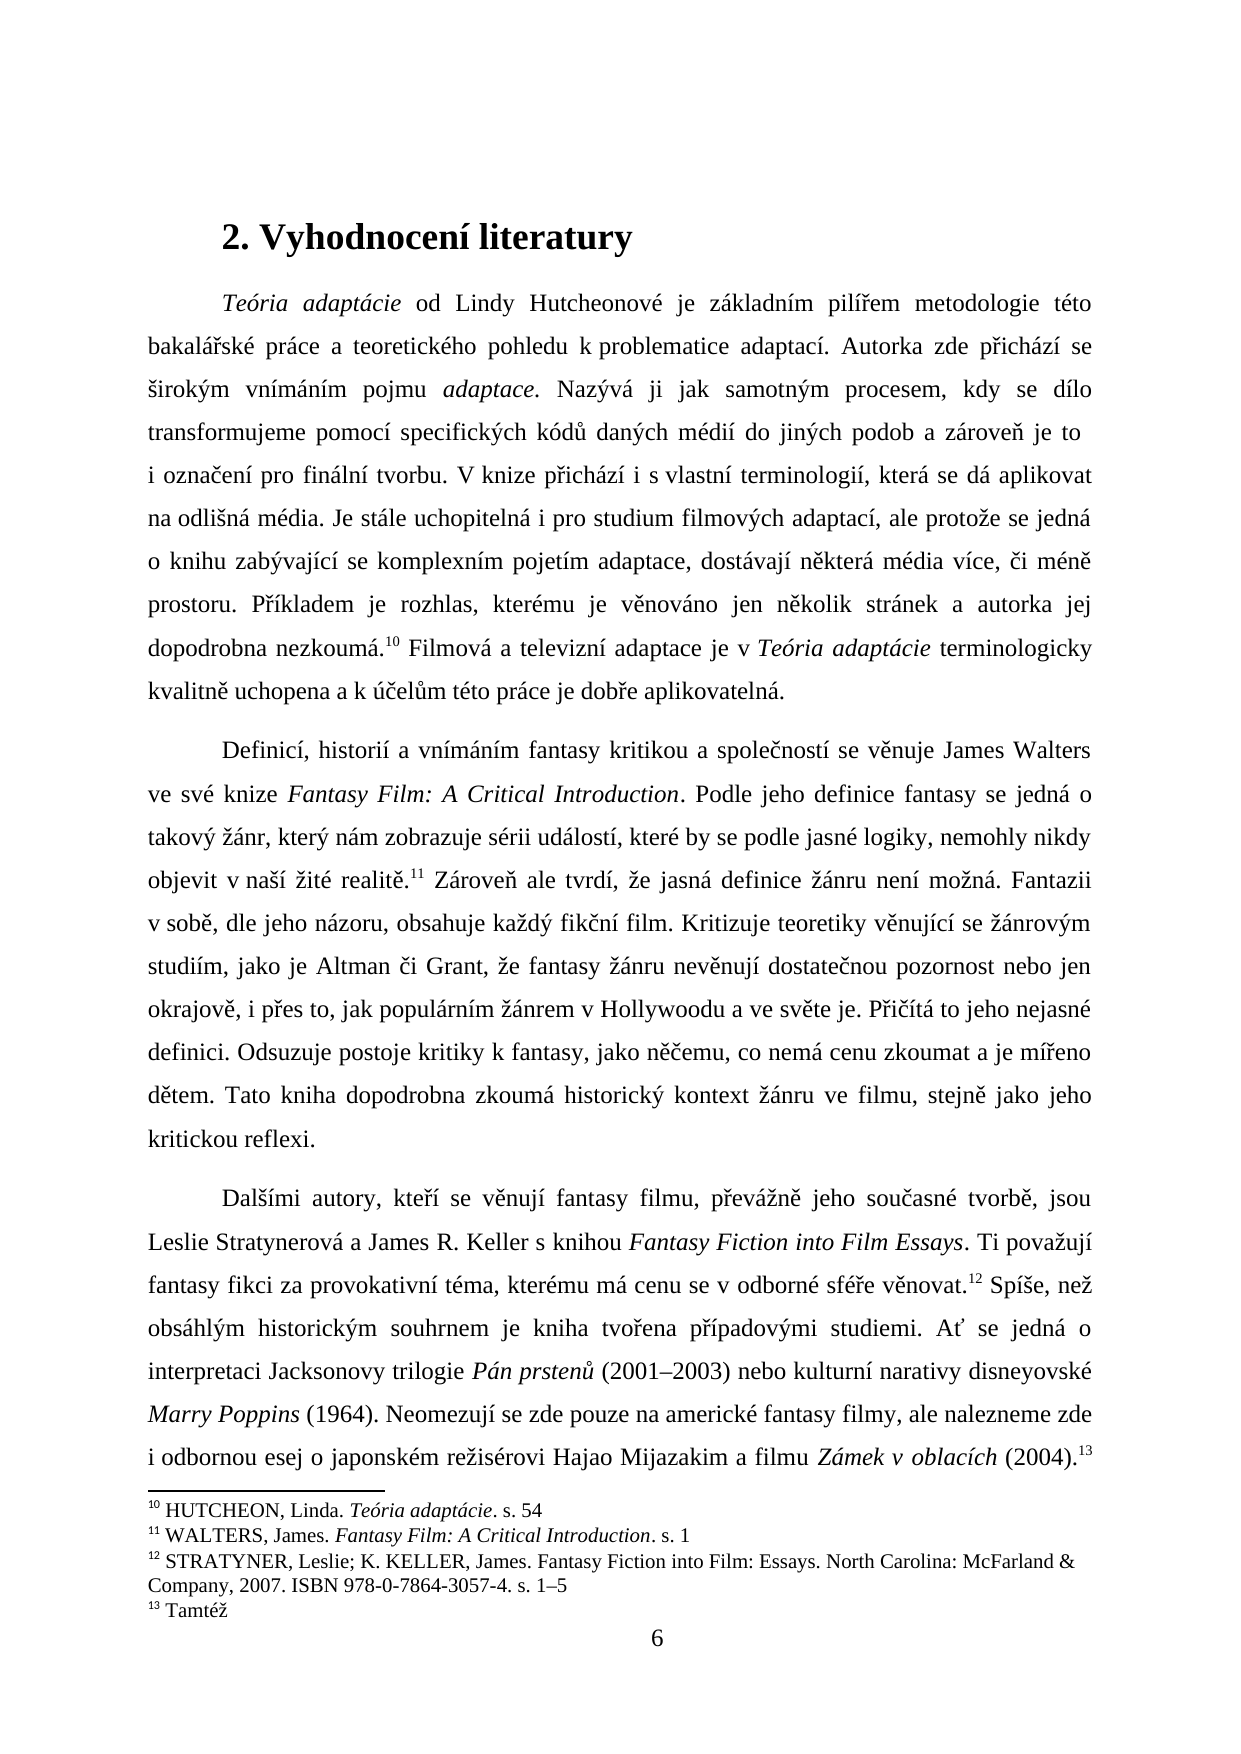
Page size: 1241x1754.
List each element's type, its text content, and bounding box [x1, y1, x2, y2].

subtitle Vyhodnocení literatury [221, 215, 1092, 258]
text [148, 1183, 1092, 1471]
text Definicí, historií a vnímáním fantasy kritikou a společností se věnuje James Walters ve své knize Fantasy Film: A Critical Introduction. Podle jeho definice fantasy se jedná o takový žánr, který nám zobrazuje sérii událostí, které by se podle jasné logiky, nemohly nikdy objevit v naší žité realitě. Zároveň ale tvrdí, že jasná definice žánru není možná. Fantazii v sobě, dle jeho názoru, obsahuje každý fikční film. Kritizuje teoretiky věnující se žánrovým studiím, jako je Altman či Grant, že fantasy žánru nevěnují dostatečnou pozornost nebo jen okrajově, i přes to, jak populárním žánrem v Hollywoodu a ve světe je. Přičítá to jeho nejasné definici. Odsuzuje postoje kritiky k fantasy, jako něčemu, co nemá cenu zkoumat a je mířeno dětem. Tato kniha dopodrobna zkoumá historický kontext žánru ve filmu, stejně jako jeho kritickou reflexi. [148, 736, 1092, 1152]
text Teória adaptácie od Lindy Hutcheonové je základním pilířem metodologie této bakalářské práce a teoretického pohledu k problematice adaptací. Autorka zde přichází se širokým vnímáním pojmu adaptace. Nazývá ji jak samotným procesem, kdy se dílo transformujeme pomocí specifických kódů daných médií do jiných podob a zároveň je to i označení pro finální tvorbu. V knize přichází i s vlastní terminologií, která se dá aplikovat na odlišná média. Je stále uchopitelná i pro studium filmových adaptací, ale protože se jedná o knihu zabývající se komplexním pojetím adaptace, dostávají některá média více, či méně prostoru. Příkladem je rozhlas, kterému je věnováno jen několik stránek a autorka jej dopodrobna nezkoumá. Filmová a televizní adaptace je v Teória adaptácie terminologicky kvalitně uchopena a k účelům této práce je dobře aplikovatelná. [148, 288, 1092, 704]
